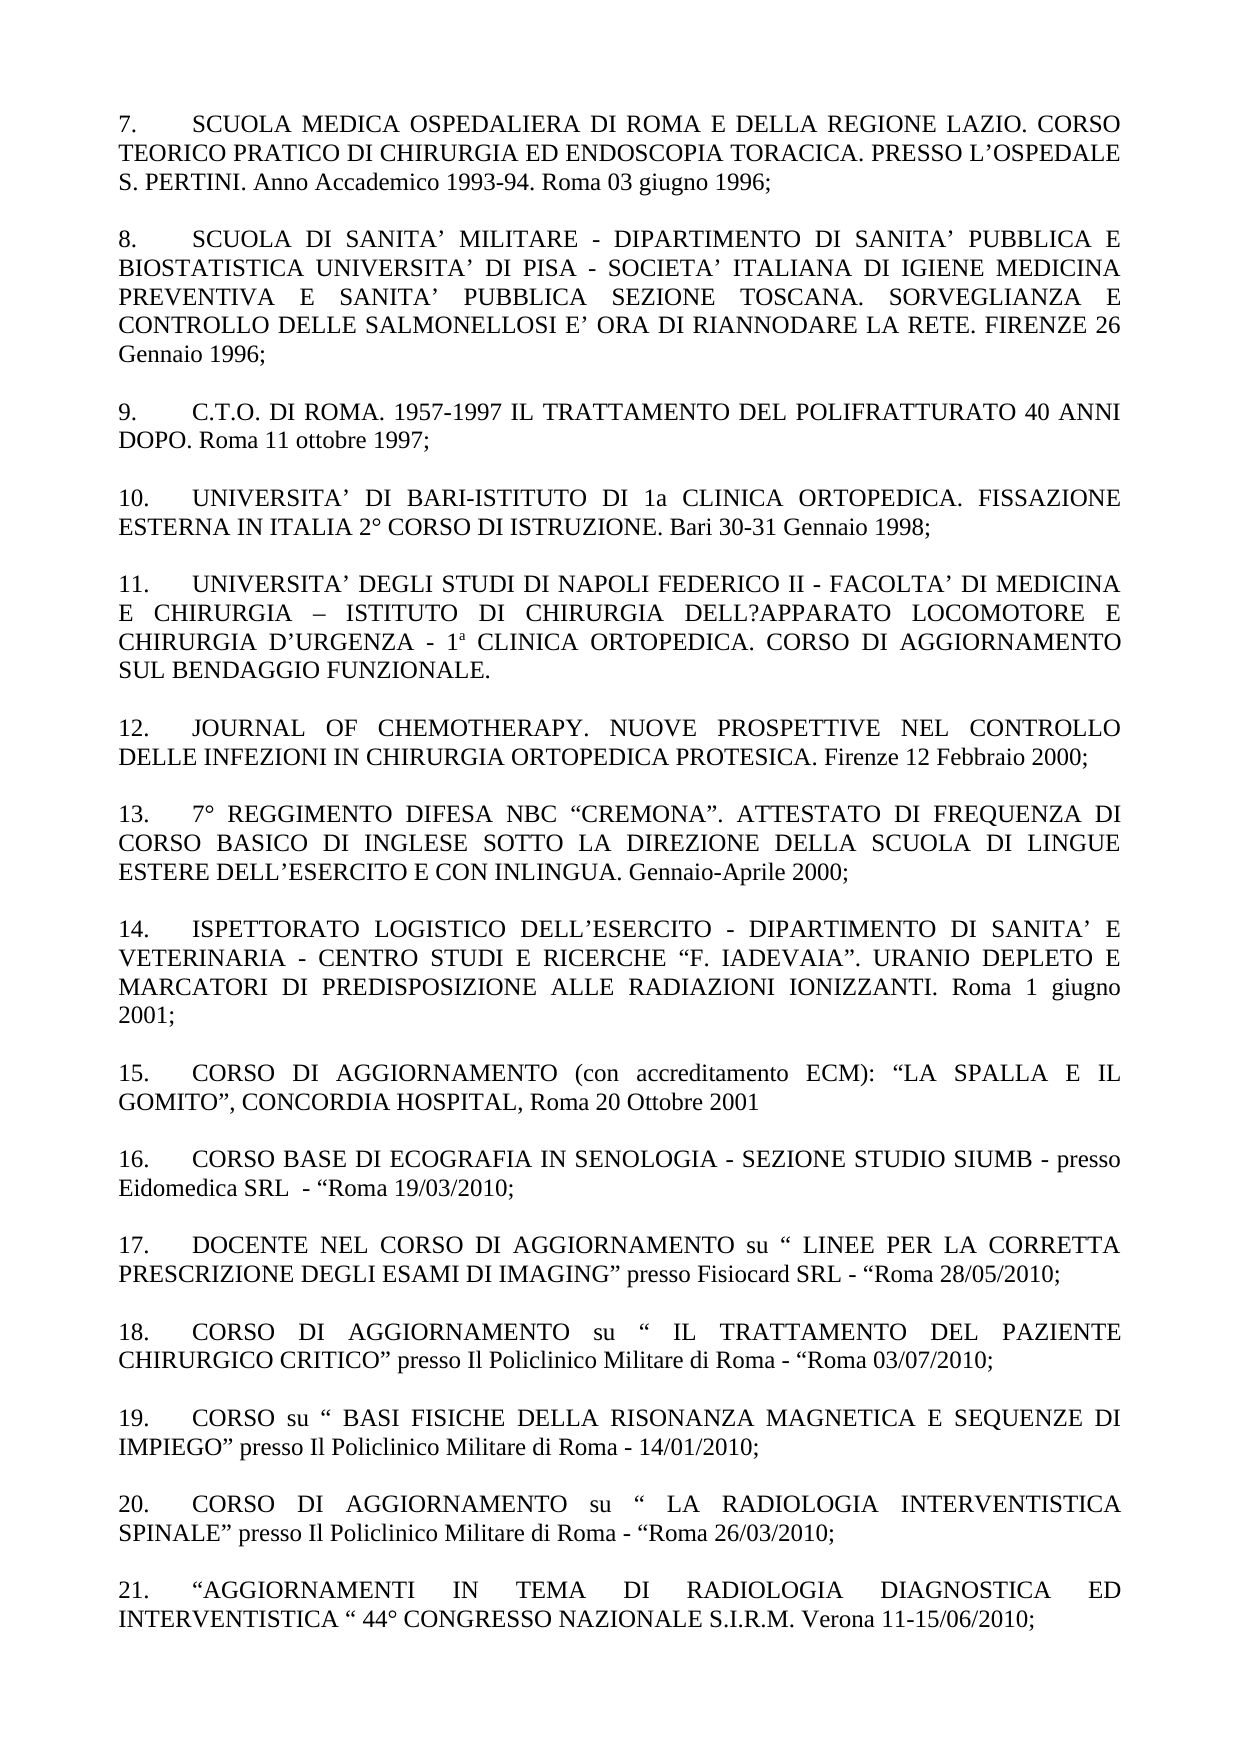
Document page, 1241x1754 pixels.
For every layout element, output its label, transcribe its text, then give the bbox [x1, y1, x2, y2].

text 16. CORSO BASE DI ECOGRAFIA IN SENOLOGIA - SEZIONE STUDIO SIUMB - presso Eidomedica SRL - “Roma 19/03/2010; [118, 1144, 1122, 1202]
text 8. SCUOLA DI SANITA’ MILITARE - DIPARTIMENTO DI SANITA’ PUBBLICA E BIOSTATISTICA UNIVERSITA’ DI PISA - SOCIETA’ ITALIANA DI IGIENE MEDICINA PREVENTIVA E SANITA’ PUBBLICA SEZIONE TOSCANA. SORVEGLIANZA E CONTROLLO DELLE SALMONELLOSI E’ ORA DI RIANNODARE LA RETE. FIRENZE 26 Gennaio 1996; [118, 224, 1122, 368]
text 17. DOCENTE NEL CORSO DI AGGIORNAMENTO su “ LINEE PER LA CORRETTA PRESCRIZIONE DEGLI ESAMI DI IMAGING” presso Fisiocard SRL - “Roma 28/05/2010; [118, 1230, 1122, 1288]
text 20. CORSO DI AGGIORNAMENTO su “ LA RADIOLOGIA INTERVENTISTICA SPINALE” presso Il Policlinico Militare di Roma - “Roma 26/03/2010; [118, 1489, 1122, 1547]
text 21. “AGGIORNAMENTI IN TEMA DI RADIOLOGIA DIAGNOSTICA ED INTERVENTISTICA “ 44° CONGRESSO NAZIONALE S.I.R.M. Verona 11-15/06/2010; [118, 1575, 1122, 1633]
text 14. ISPETTORATO LOGISTICO DELL’ESERCITO - DIPARTIMENTO DI SANITA’ E VETERINARIA - CENTRO STUDI E RICERCHE “F. IADEVAIA”. URANIO DEPLETO E MARCATORI DI PREDISPOSIZIONE ALLE RADIAZIONI IONIZZANTI. Roma 1 giugno 2001; [118, 914, 1122, 1029]
text 12. JOURNAL OF CHEMOTHERAPY. NUOVE PROSPETTIVE NEL CONTROLLO DELLE INFEZIONI IN CHIRURGIA ORTOPEDICA PROTESICA. Firenze 12 Febbraio 2000; [118, 713, 1122, 770]
text 9. C.T.O. DI ROMA. 1957-1997 IL TRATTAMENTO DEL POLIFRATTURATO 40 ANNI DOPO. Roma 11 ottobre 1997; [118, 397, 1122, 454]
text 13. 7° REGGIMENTO DIFESA NBC “CREMONA”. ATTESTATO DI FREQUENZA DI CORSO BASICO DI INGLESE SOTTO LA DIREZIONE DELLA SCUOLA DI LINGUE ESTERE DELL’ESERCITO E CON INLINGUA. Gennaio-Aprile 2000; [118, 799, 1122, 885]
text 11. UNIVERSITA’ DEGLI STUDI DI NAPOLI FEDERICO II - FACOLTA’ DI MEDICINA E CHIRURGIA – ISTITUTO DI CHIRURGIA DELL?APPARATO LOCOMOTORE E CHIRURGIA D’URGENZA - 1a CLINICA ORTOPEDICA. CORSO DI AGGIORNAMENTO SUL BENDAGGIO FUNZIONALE. [118, 569, 1122, 684]
text 19. CORSO su “ BASI FISICHE DELLA RISONANZA MAGNETICA E SEQUENZE DI IMPIEGO” presso Il Policlinico Militare di Roma - 14/01/2010; [118, 1403, 1122, 1460]
text 7. SCUOLA MEDICA OSPEDALIERA DI ROMA E DELLA REGIONE LAZIO. CORSO TEORICO PRATICO DI CHIRURGIA ED ENDOSCOPIA TORACICA. PRESSO L’OSPEDALE S. PERTINI. Anno Accademico 1993-94. Roma 03 giugno 1996; [118, 109, 1122, 195]
text 10. UNIVERSITA’ DI BARI-ISTITUTO DI 1a CLINICA ORTOPEDICA. FISSAZIONE ESTERNA IN ITALIA 2° CORSO DI ISTRUZIONE. Bari 30-31 Gennaio 1998; [118, 483, 1122, 540]
text 18. CORSO DI AGGIORNAMENTO su “ IL TRATTAMENTO DEL PAZIENTE CHIRURGICO CRITICO” presso Il Policlinico Militare di Roma - “Roma 03/07/2010; [118, 1317, 1122, 1374]
text 15. CORSO DI AGGIORNAMENTO (con accreditamento ECM): “LA SPALLA E IL GOMITO”, CONCORDIA HOSPITAL, Roma 20 Ottobre 2001 [118, 1058, 1122, 1115]
